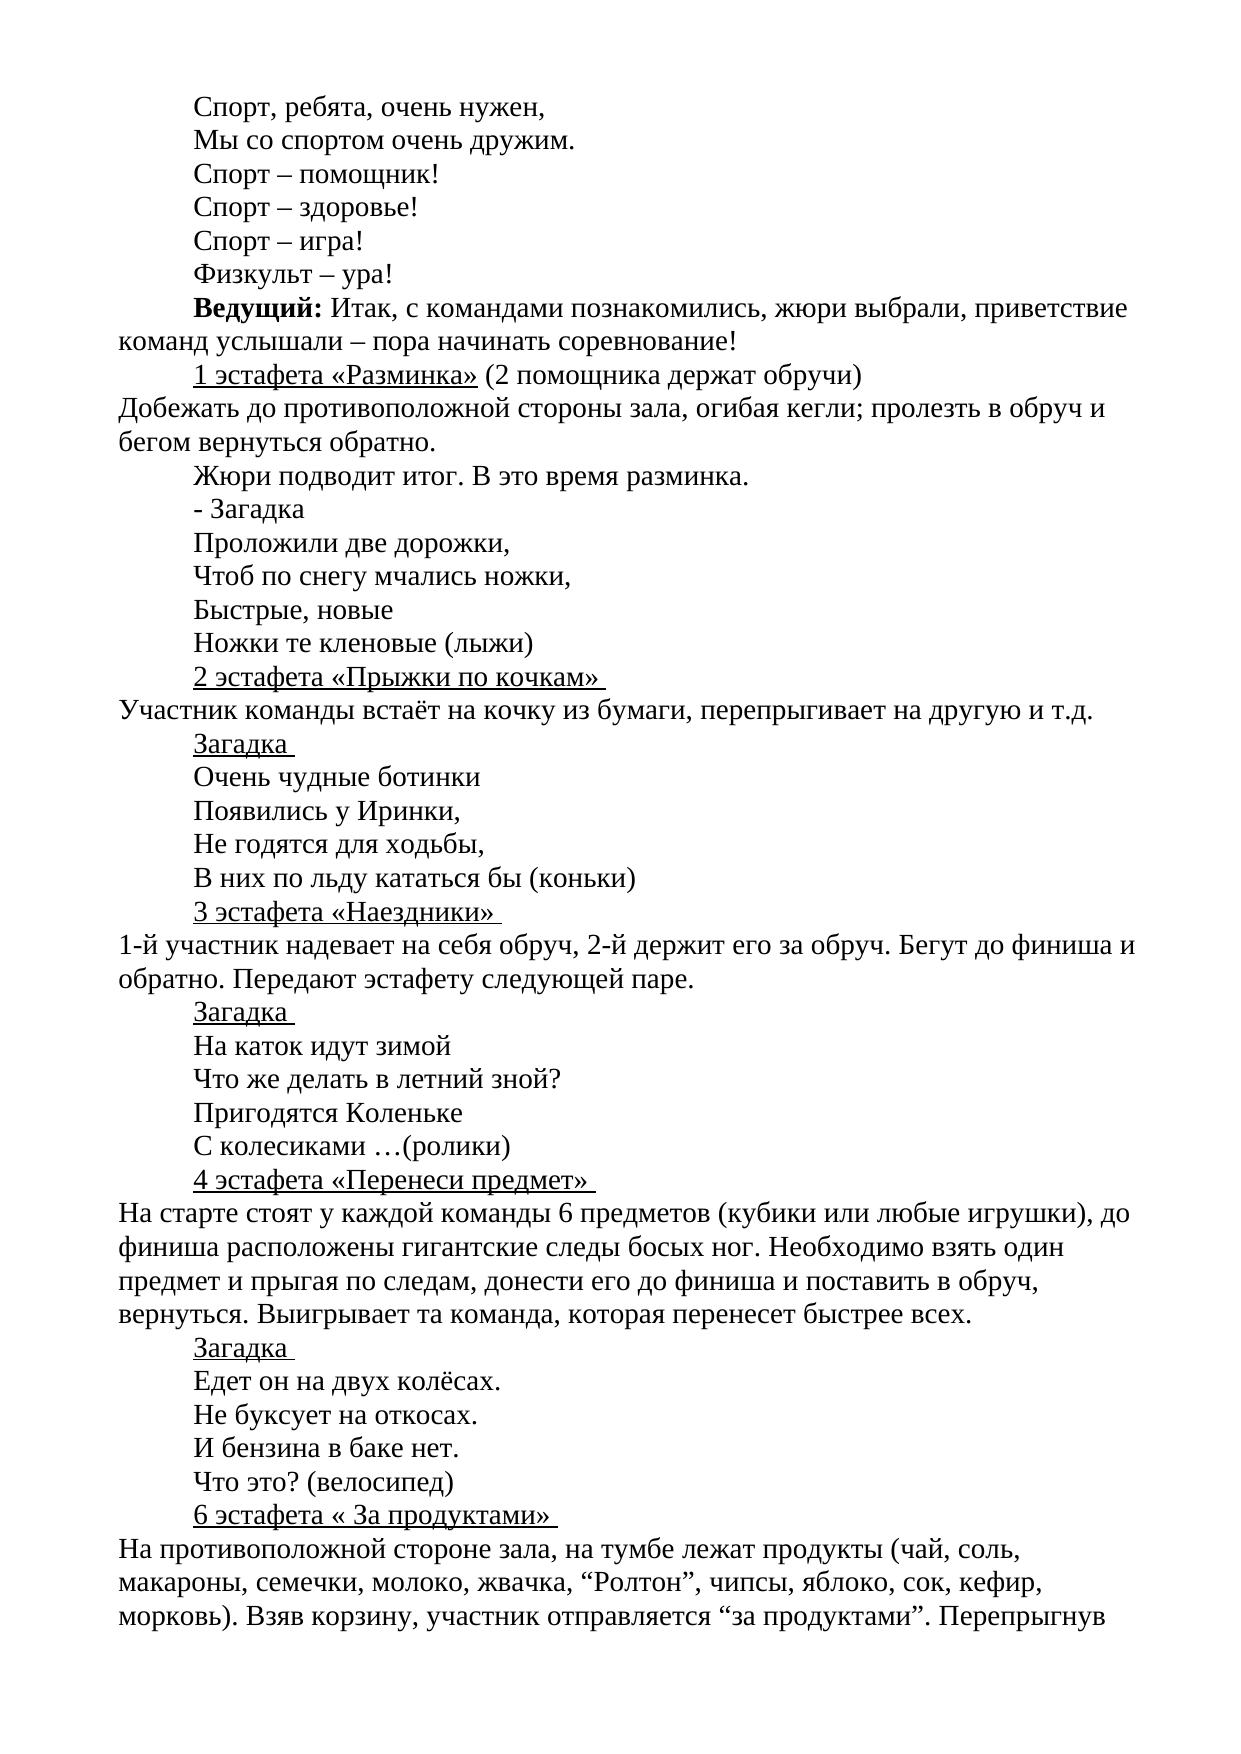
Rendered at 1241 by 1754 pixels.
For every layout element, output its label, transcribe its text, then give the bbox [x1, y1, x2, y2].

text Жюри подводит итог. В это время разминка. [118, 458, 1152, 491]
text Пригодятся Коленьке [118, 1095, 1152, 1128]
text Спорт, ребята, очень нужен, [118, 89, 1152, 122]
text С колесиками …(ролики) [118, 1128, 1152, 1162]
text Ведущий: Итак, с командами познакомились, жюри выбрали, приветствие команд услышали – пора начинать соревнование! [118, 290, 1152, 357]
text И бензина в баке нет. [118, 1430, 1152, 1464]
text 1 эстафета «Разминка» (2 помощника держат обручи) [118, 357, 1152, 391]
text Физкульт – ура! [118, 256, 1152, 290]
text Спорт – помощник! [118, 156, 1152, 189]
text Спорт – игра! [118, 223, 1152, 256]
text Участник команды встаёт на кочку из бумаги, перепрыгивает на другую и т.д. [118, 692, 1152, 726]
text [118, 1531, 1152, 1632]
text Не годятся для ходьбы, [118, 827, 1152, 860]
text Появились у Иринки, [118, 793, 1152, 827]
text Ножки те кленовые (лыжи) [118, 625, 1152, 659]
text На старте стоят у каждой команды 6 предметов (кубики или любые игрушки), до финиша расположены гигантские следы босых ног. Необходимо взять один предмет и прыгая по следам, донести его до финиша и поставить в обруч, вернуться. Выигрывает та команда, которая перенесет быстрее всех. [118, 1196, 1152, 1330]
text Добежать до противоположной стороны зала, огибая кегли; пролезть в обруч и бегом вернуться обратно. [118, 391, 1152, 458]
text Чтоб по снегу мчались ножки, [118, 558, 1152, 592]
text 4 эстафета «Перенеси предмет» [118, 1162, 1152, 1196]
text Мы со спортом очень дружим. [118, 122, 1152, 156]
text Что же делать в летний зной? [118, 1061, 1152, 1095]
text Очень чудные ботинки [118, 759, 1152, 793]
text Загадка [118, 726, 1152, 759]
text В них по льду кататься бы (коньки) [118, 860, 1152, 894]
text Что это? (велосипед) [118, 1464, 1152, 1497]
text На каток идут зимой [118, 1028, 1152, 1061]
text Быстрые, новые [118, 592, 1152, 625]
text Едет он на двух колёсах. [118, 1363, 1152, 1397]
text 3 эстафета «Наездники» [118, 894, 1152, 927]
text Загадка [118, 994, 1152, 1028]
text 2 эстафета «Прыжки по кочкам» [118, 659, 1152, 692]
text Спорт – здоровье! [118, 189, 1152, 223]
text Проложили две дорожки, [118, 525, 1152, 558]
text Загадка [118, 1330, 1152, 1363]
text 6 эстафета « За продуктами» [118, 1497, 1152, 1531]
text Не буксует на откосах. [118, 1397, 1152, 1430]
text 1-й участник надевает на себя обруч, 2-й держит его за обруч. Бегут до финиша и обратно. Передают эстафету следующей паре. [118, 927, 1152, 994]
text - Загадка [118, 491, 1152, 525]
